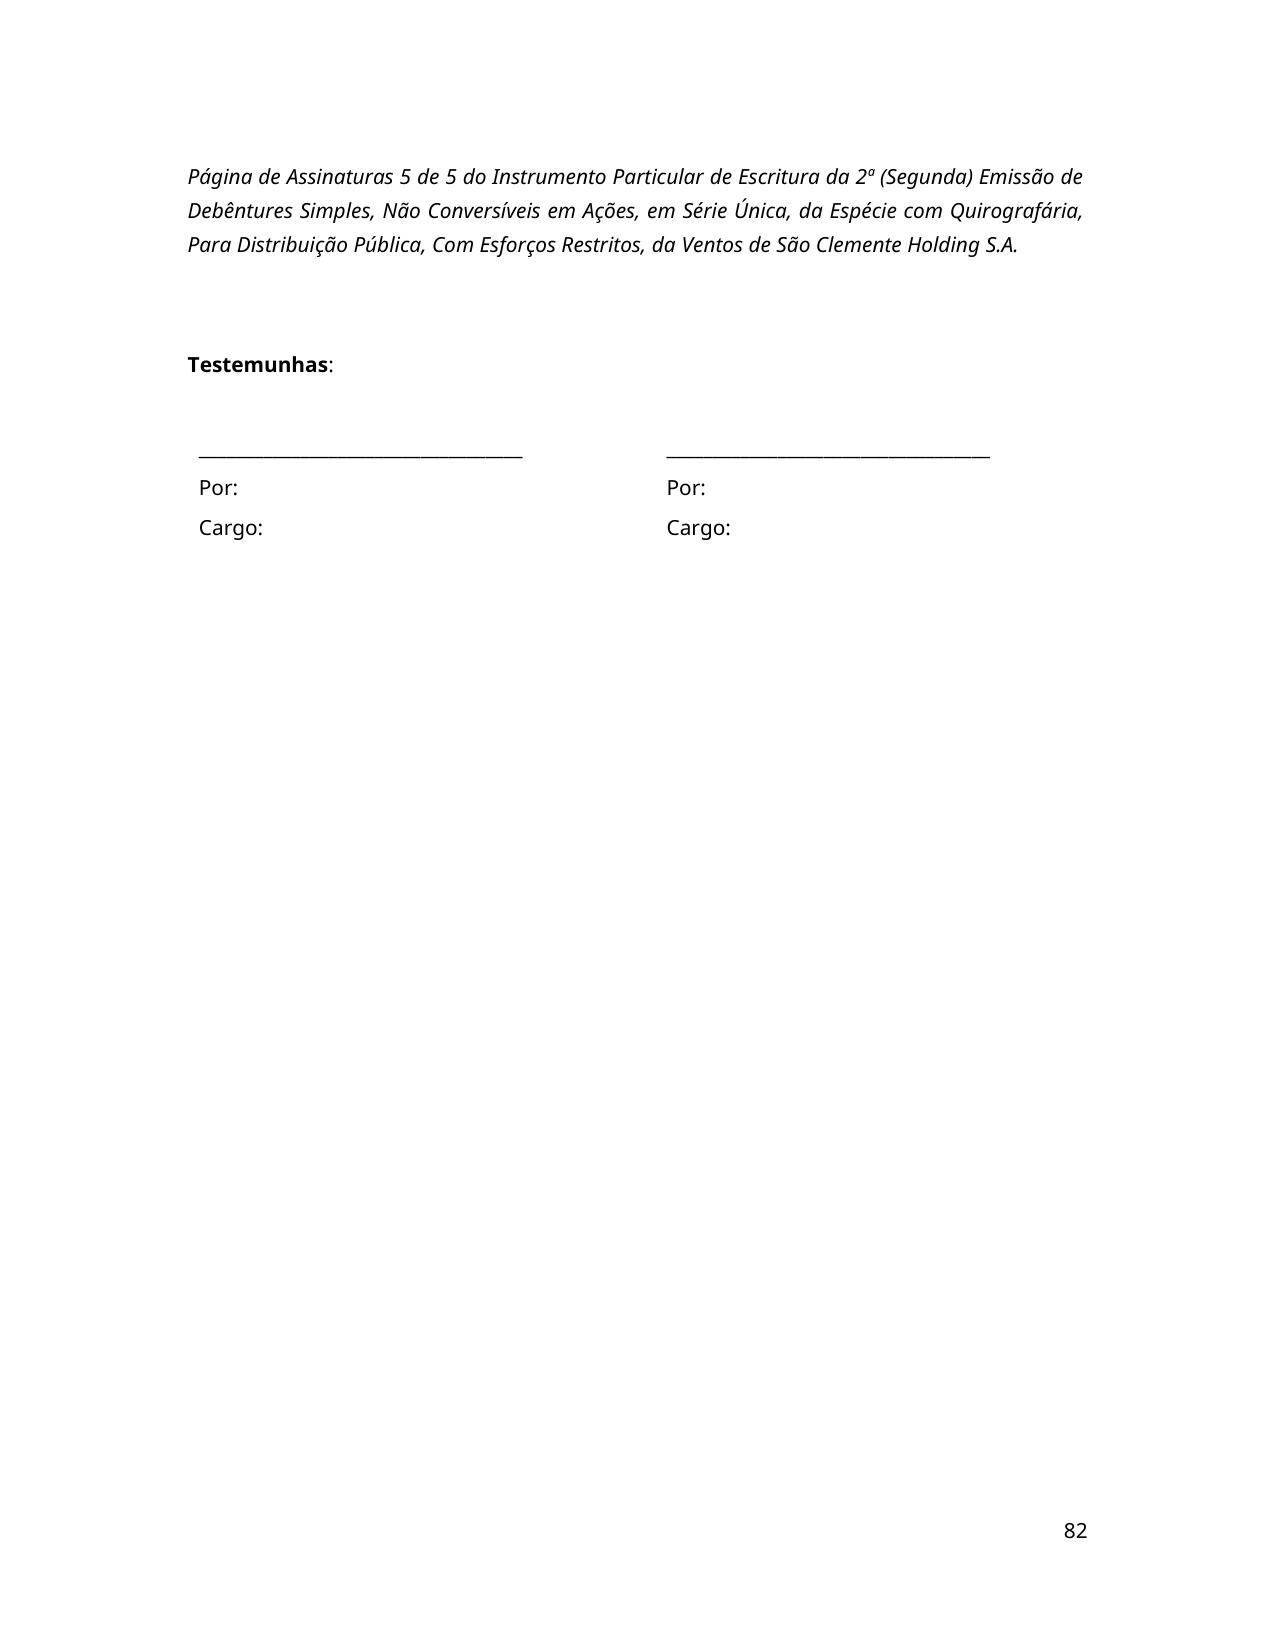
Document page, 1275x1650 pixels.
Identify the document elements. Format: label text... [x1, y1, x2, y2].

text Testemunhas: [187, 350, 1087, 378]
table_header ___________________________________ Por: Cargo: [655, 430, 1123, 553]
table_header ___________________________________ Por: Cargo: [188, 430, 655, 553]
text Página de Assinaturas 5 de 5 do Instrumento Particular de Escritura da 2ª (Segunda) Emissão de Debêntures Simples, Não Conversíveis em Ações, em Série Única, da Espécie com Quirografária, Para Distribuição Pública, Com Esforços Restritos, da Ventos de São Clemente Holding S.A. [187, 162, 1087, 258]
